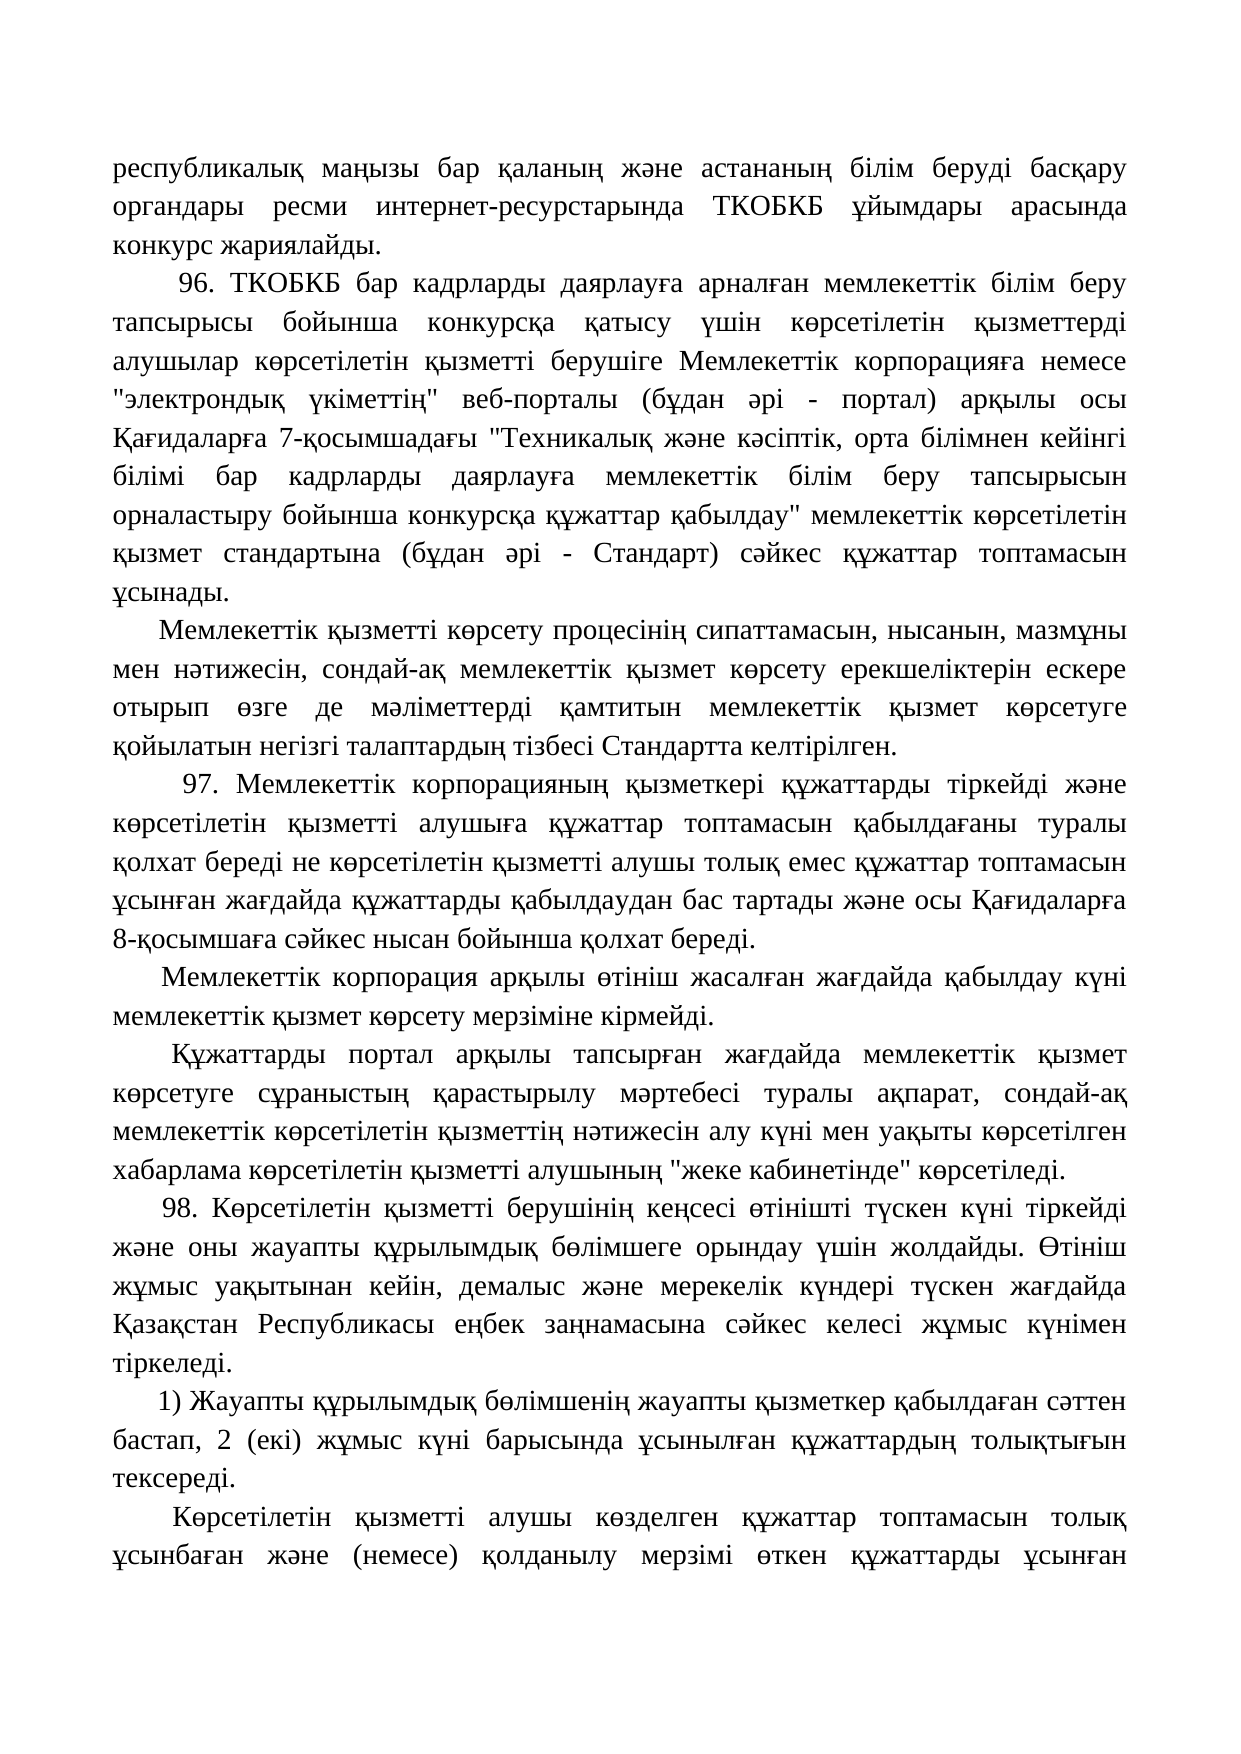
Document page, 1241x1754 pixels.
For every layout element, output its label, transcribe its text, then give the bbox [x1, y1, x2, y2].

text 98. Көрсетілетін қызметті берушінің кеңсесі өтінішті түскен күні тіркейді және оны жауапты құрылымдық бөлімшеге орындау үшін жолдайды. Өтініш жұмыс уақытынан кейін, демалыс және мерекелік күндері түскен жағдайда Қазақстан Республикасы еңбек заңнамасына сәйкес келесі жұмыс күнімен тіркеледі. [112, 1191, 1128, 1378]
text 96. ТКОБКБ бар кадрларды даярлауға арналған мемлекеттік білім беру тапсырысы бойынша конкурсқа қатысу үшін көрсетілетін қызметтерді алушылар көрсетілетін қызметті берушіге Мемлекеттік корпорацияға немесе "электрондық үкіметтің" веб-порталы (бұдан әрі - портал) арқылы осы Қағидаларға 7-қосымшадағы "Техникалық және кәсіптік, орта білімнен кейінгі білімі бар кадрларды даярлауға мемлекеттік білім беру тапсырысын орналастыру бойынша конкурсқа құжаттар қабылдау" мемлекеттік көрсетілетін қызмет стандартына (бұдан әрі - Стандарт) сәйкес құжаттар топтамасын ұсынады. [112, 266, 1128, 607]
text 1) Жауапты құрылымдық бөлімшенің жауапты қызметкер қабылдаған сәттен бастап, 2 (екі) жұмыс күні барысында ұсынылған құжаттардың толықтығын тексереді. [112, 1383, 1128, 1494]
text Мемлекеттік корпорация арқылы өтініш жасалған жағдайда қабылдау күні мемлекеттік қызмет көрсету мерзіміне кірмейді. [112, 959, 1128, 1031]
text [112, 1499, 1128, 1571]
text 97. Мемлекеттік корпорацияның қызметкері құжаттарды тіркейді және көрсетілетін қызметті алушыға құжаттар топтамасын қабылдағаны туралы қолхат береді не көрсетілетін қызметті алушы толық емес құжаттар топтамасын ұсынған жағдайда құжаттарды қабылдаудан бас тартады және осы Қағидаларға 8-қосымшаға сәйкес нысан бойынша қолхат береді. [112, 767, 1128, 954]
text Құжаттарды портал арқылы тапсырған жағдайда мемлекеттік қызмет көрсетуге сұраныстың қарастырылу мәртебесі туралы ақпарат, сондай-ақ мемлекеттік көрсетілетін қызметтің нәтижесін алу күні мен уақыты көрсетілген хабарлама көрсетілетін қызметті алушының "жеке кабинетінде" көрсетіледі. [112, 1036, 1128, 1186]
text Мемлекеттік қызметті көрсету процесінің сипаттамасын, нысанын, мазмұны мен нәтижесін, сондай-ақ мемлекеттік қызмет көрсету ерекшеліктерін ескере отырып өзге де мәліметтерді қамтитын мемлекеттік қызмет көрсетуге қойылатын негізгі талаптардың тізбесі Cтандартта келтірілген. [112, 612, 1128, 762]
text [112, 150, 1128, 261]
